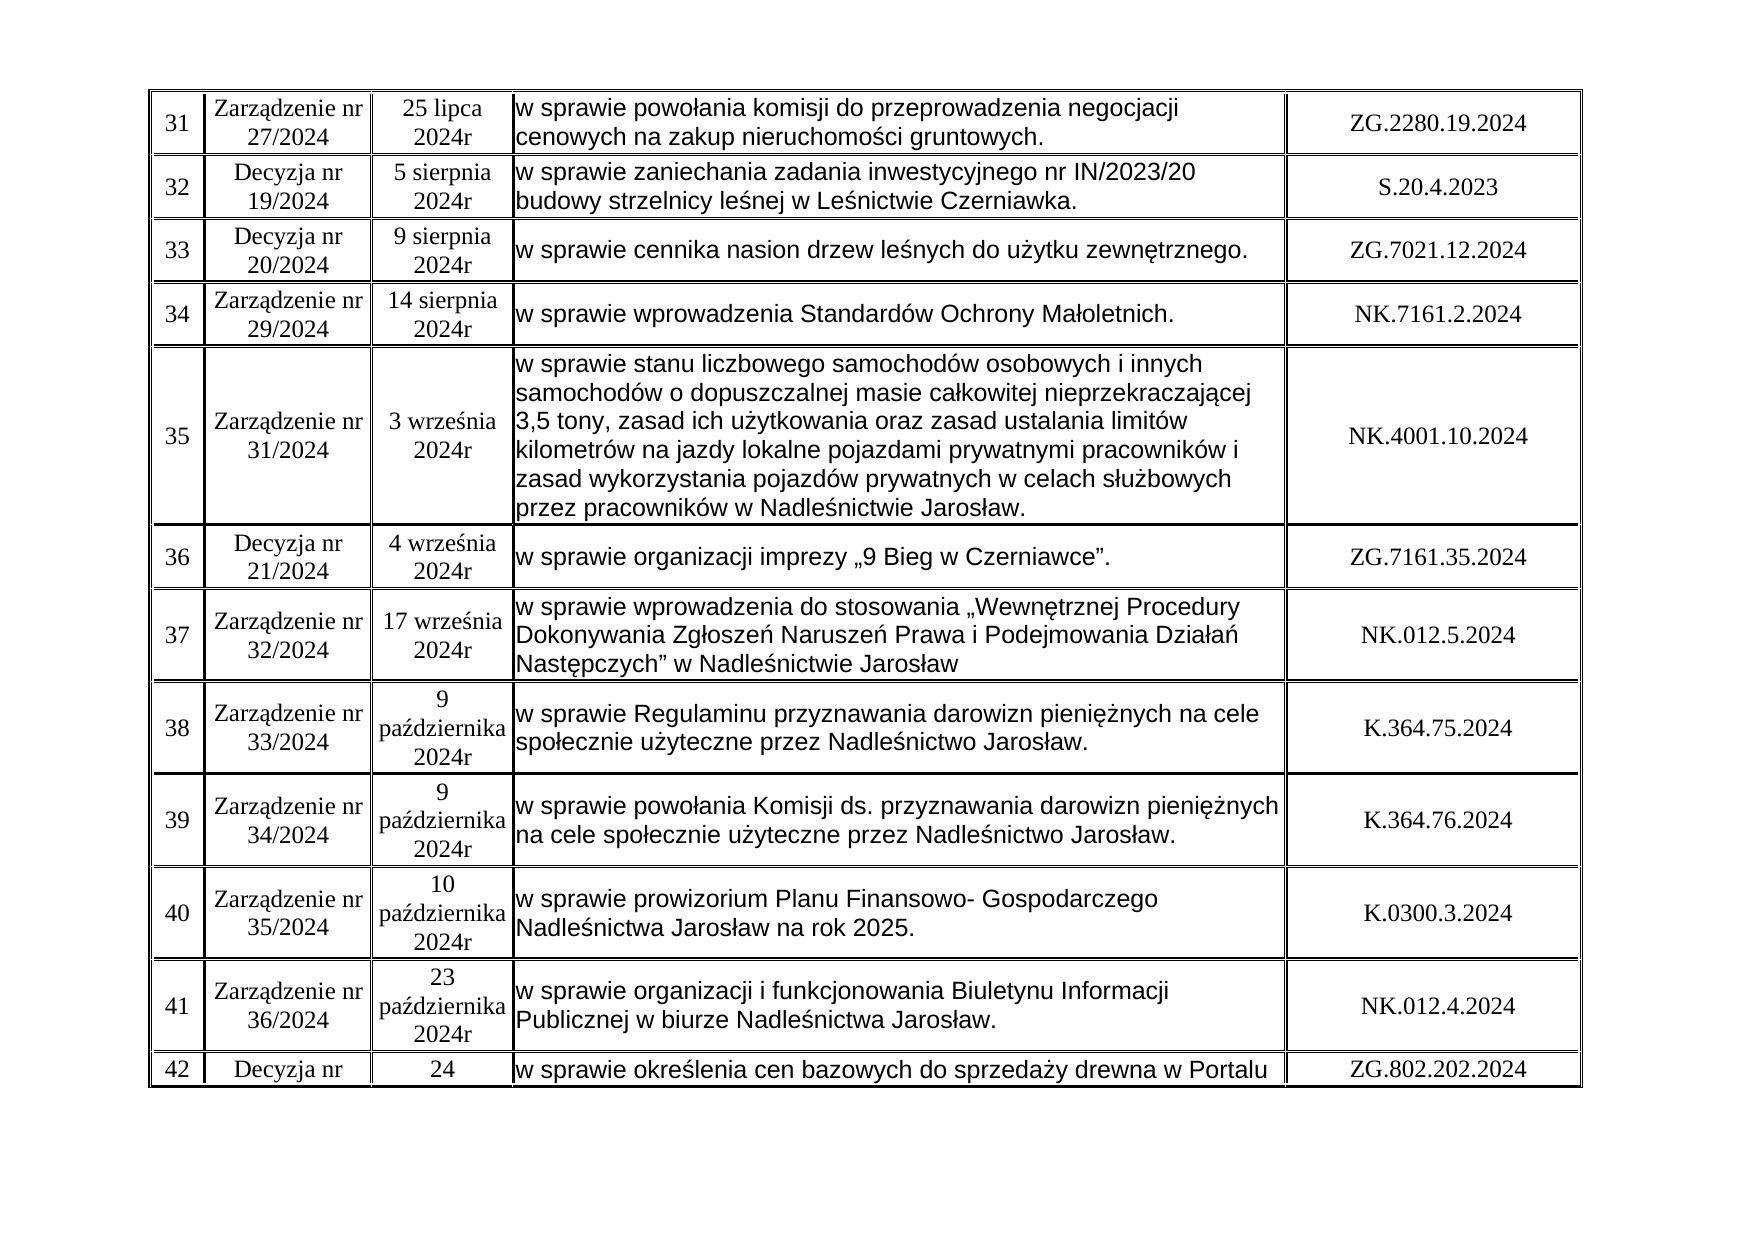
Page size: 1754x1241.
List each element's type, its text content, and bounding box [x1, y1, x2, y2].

table_cell 17 września 2024r [373, 590, 512, 679]
table_cell 3 września 2024r [373, 348, 512, 523]
table_cell ZG.7021.12.2024 [1288, 216, 1580, 280]
table_cell w sprawie powołania komisji do przeprowadzenia negocjacji cenowych na zakup nieruchomości gruntowych. [513, 90, 1286, 152]
table_cell 36 [150, 523, 203, 587]
table_cell 9 października 2024r [373, 683, 512, 772]
table_cell ZG.7161.35.2024 [1288, 523, 1581, 587]
table_cell 33 [152, 216, 203, 280]
table_cell 34 [152, 280, 203, 344]
table_cell Decyzja nr 20/2024 [206, 220, 370, 280]
table_cell w sprawie zaniechania zadania inwestycyjnego nr IN/2023/20 budowy strzelnicy leśnej w Leśnictwie Czerniawka. [515, 156, 1284, 216]
table_cell NK.4001.10.2024 [1288, 344, 1580, 523]
table_cell Zarządzenie nr 34/2024 [206, 775, 370, 864]
table_cell Zarządzenie nr 33/2024 [206, 683, 370, 772]
table_cell 23 października 2024r [373, 961, 512, 1050]
table_cell Zarządzenie nr 36/2024 [206, 961, 370, 1050]
table_cell 10 października 2024r [373, 868, 512, 957]
table_cell Zarządzenie nr 32/2024 [206, 590, 370, 679]
table_cell Decyzja nr 19/2024 [206, 156, 370, 216]
table_cell 37 [150, 587, 204, 679]
table_cell 35 [152, 344, 203, 523]
table_cell 41 [152, 957, 203, 1050]
table_cell w sprawie wprowadzenia do stosowania „Wewnętrznej Procedury Dokonywania Zgłoszeń Naruszeń Prawa i Podejmowania Działań Następczych” w Nadleśnictwie Jarosław [515, 590, 1284, 679]
table_cell 5 sierpnia 2024r [373, 156, 512, 216]
table_cell w sprawie powołania Komisji ds. przyznawania darowizn pieniężnych na cele społecznie użyteczne przez Nadleśnictwo Jarosław. [515, 775, 1284, 864]
table_cell ZG.802.202.2024 [1286, 1050, 1581, 1085]
table_cell Zarządzenie nr 31/2024 [206, 348, 370, 523]
table_cell Zarządzenie nr 27/2024 [204, 92, 372, 152]
table_cell 32 [152, 153, 203, 216]
table_cell 31 [152, 92, 204, 152]
table_cell 4 września 2024r [373, 526, 512, 587]
table_cell Zarządzenie nr 29/2024 [206, 284, 370, 344]
table_cell ZG.2280.19.2024 [1286, 92, 1580, 152]
table_cell w sprawie stanu liczbowego samochodów osobowych i innych samochodów o dopuszczalnej masie całkowitej nieprzekraczającej 3,5 tony, zasad ich użytkowania oraz zasad ustalania limitów kilometrów na jazdy lokalne pojazdami prywatnymi pracowników i zasad wykorzystania pojazdów prywatnych w celach służbowych przez pracowników w Nadleśnictwie Jarosław. [515, 348, 1284, 523]
table_cell Decyzja nr 21/2024 [206, 526, 370, 587]
table_cell K.0300.3.2024 [1288, 865, 1580, 957]
table_cell w sprawie organizacji i funkcjonowania Biuletynu Informacji Publicznej w biurze Nadleśnictwa Jarosław. [515, 961, 1284, 1050]
table_cell 42 [150, 1050, 204, 1085]
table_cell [513, 1050, 1286, 1085]
table_cell NK.7161.2.2024 [1288, 280, 1580, 344]
table_cell w sprawie cennika nasion drzew leśnych do użytku zewnętrznego. [515, 220, 1284, 280]
table_cell 9 sierpnia 2024r [373, 220, 512, 280]
table_cell 40 [152, 865, 203, 957]
table_cell w sprawie prowizorium Planu Finansowo- Gospodarczego Nadleśnictwa Jarosław na rok 2025. [515, 868, 1284, 957]
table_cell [372, 1053, 513, 1085]
table_cell Decyzja nr 22/2024 [204, 1053, 372, 1085]
table_cell K.364.76.2024 [1288, 772, 1580, 864]
table_cell 38 [152, 679, 203, 772]
table_cell S.20.4.2023 [1288, 153, 1580, 216]
table_cell 9 października 2024r [373, 775, 512, 864]
table_cell Zarządzenie nr 35/2024 [206, 868, 370, 957]
table_cell w sprawie Regulaminu przyznawania darowizn pieniężnych na cele społecznie użyteczne przez Nadleśnictwo Jarosław. [515, 683, 1284, 772]
table_cell K.364.75.2024 [1288, 679, 1580, 772]
table_cell NK.012.4.2024 [1288, 957, 1580, 1050]
table_cell 39 [152, 772, 203, 864]
table_cell NK.012.5.2024 [1286, 587, 1581, 679]
table_cell w sprawie wprowadzenia Standardów Ochrony Małoletnich. [515, 284, 1284, 344]
table_cell 25 lipca 2024r [372, 90, 513, 152]
table_cell w sprawie organizacji imprezy „9 Bieg w Czerniawce”. [515, 526, 1284, 587]
table_cell 14 sierpnia 2024r [373, 284, 512, 344]
